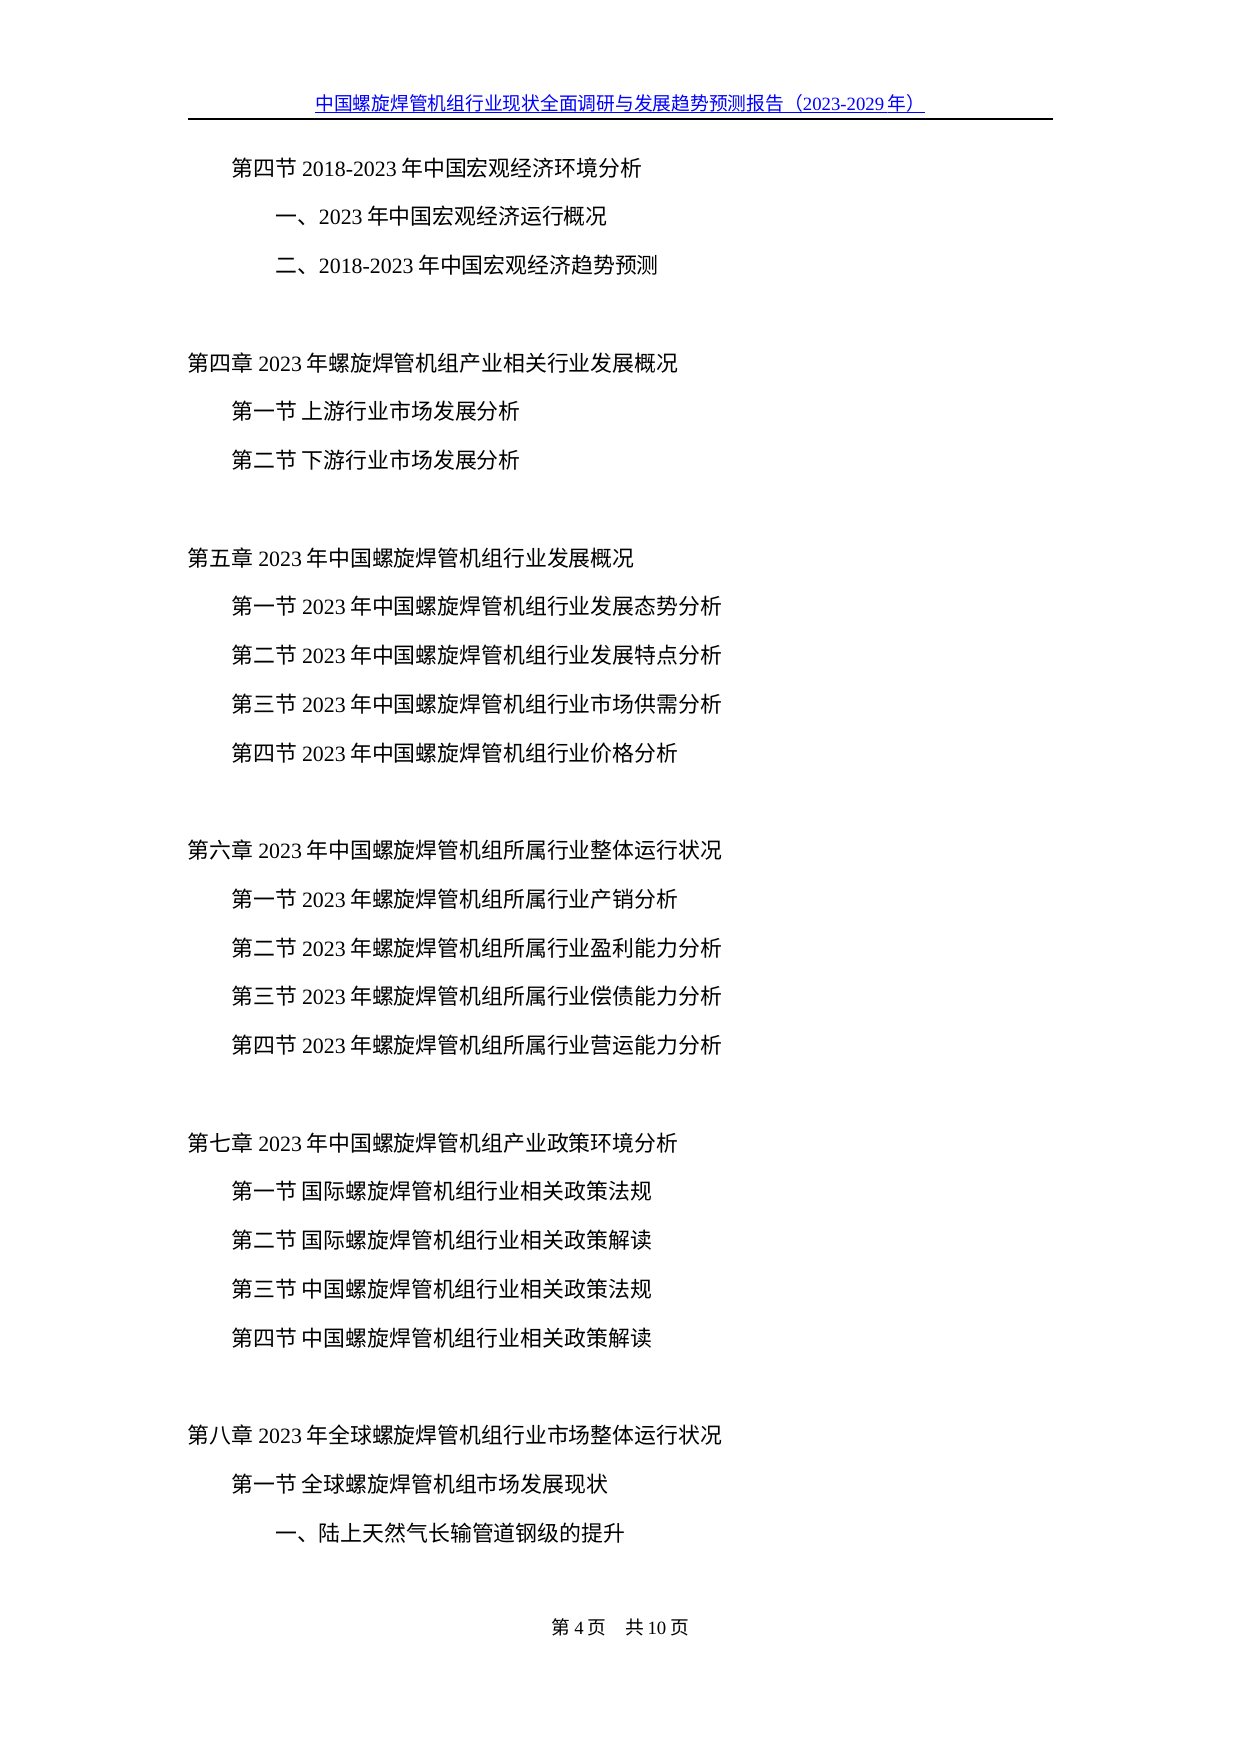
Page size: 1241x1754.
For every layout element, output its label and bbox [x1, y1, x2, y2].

text [187, 150, 1053, 1548]
